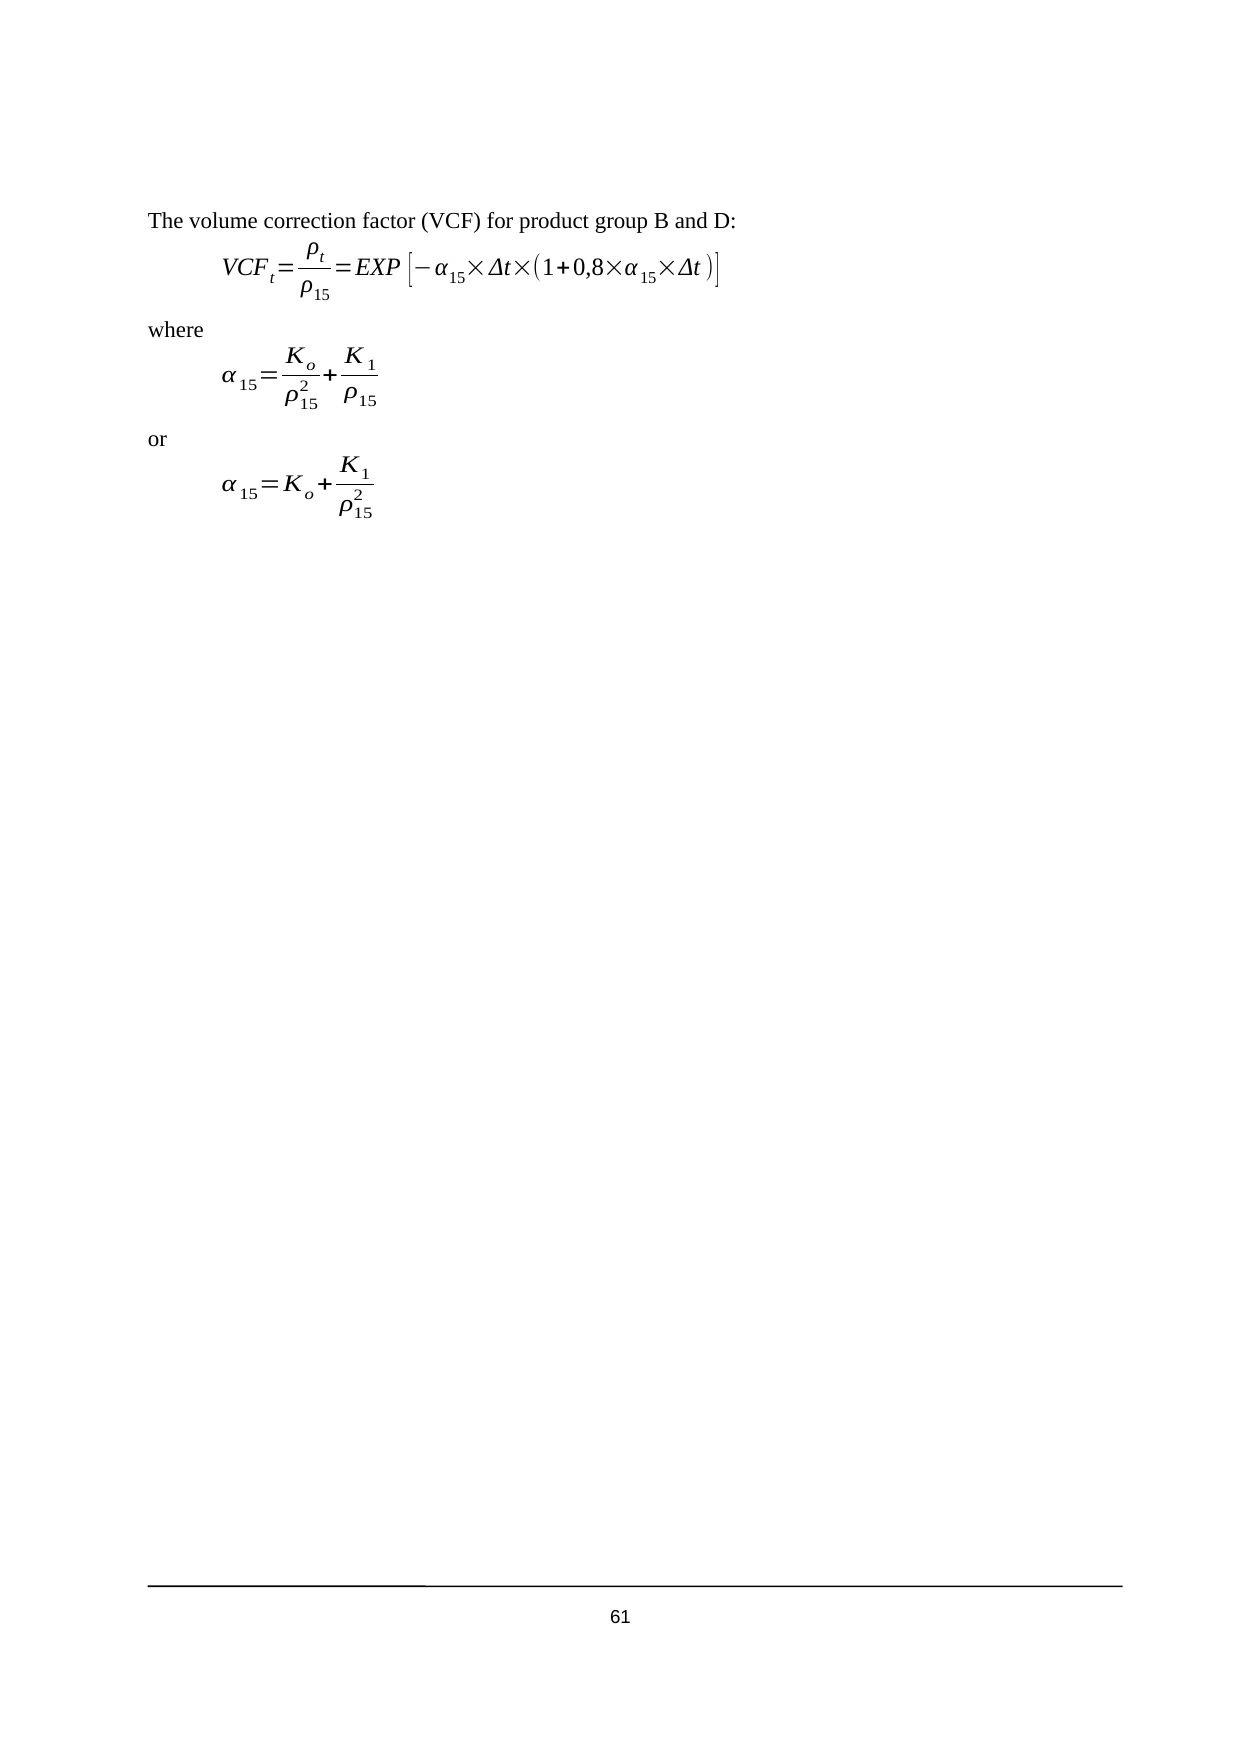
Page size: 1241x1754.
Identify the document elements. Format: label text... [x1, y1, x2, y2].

text The volume correction factor (VCF) for product group B and D: [148, 207, 1092, 233]
text where [148, 316, 1092, 342]
text or [148, 425, 1092, 451]
